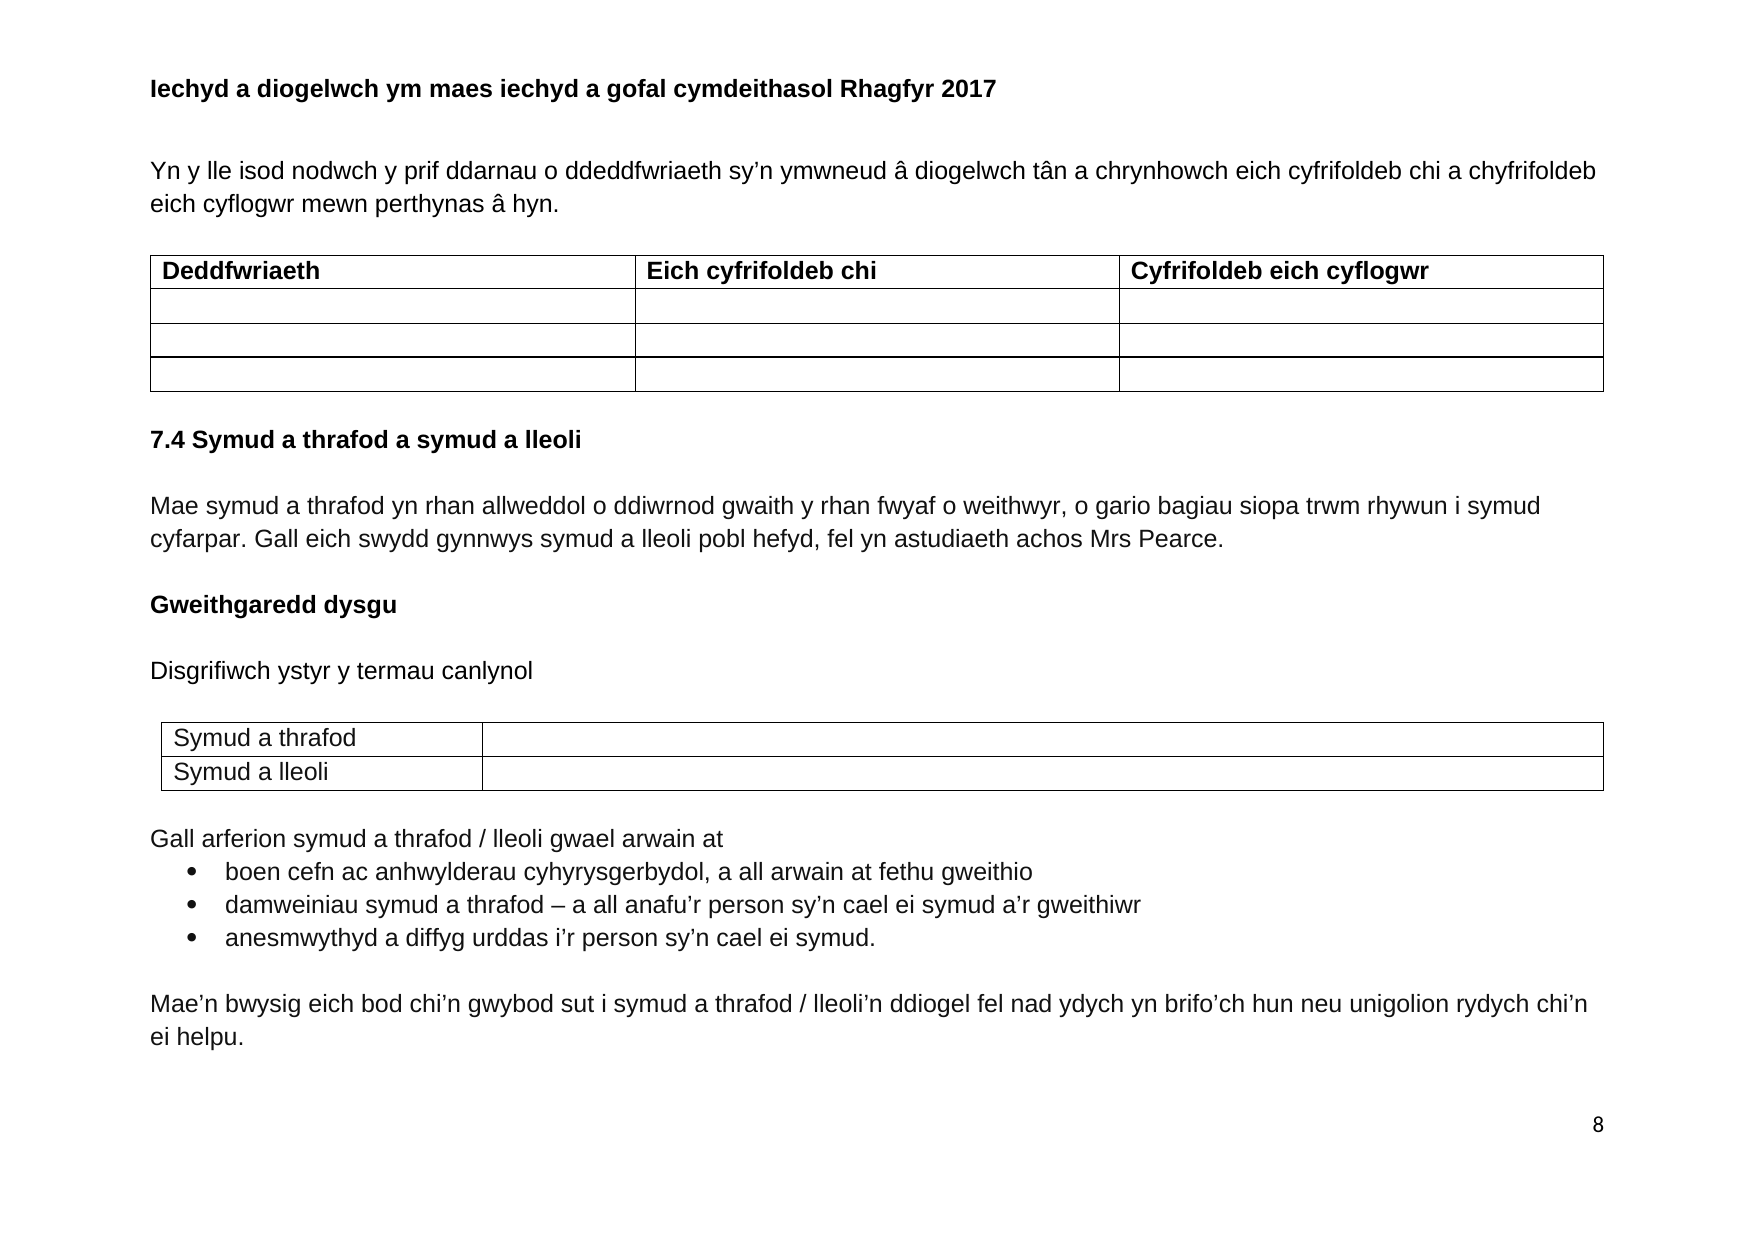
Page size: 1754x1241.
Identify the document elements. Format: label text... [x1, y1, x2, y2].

text Disgrifiwch ystyr y termau canlynol [150, 656, 1604, 684]
table_cell [1120, 289, 1603, 322]
list damweiniau symud a thrafod – a all anafu’r person sy’n cael ei symud a’r gweithiwr [187, 890, 1604, 919]
table_cell [151, 358, 635, 391]
table_cell [483, 757, 1603, 790]
text Mae symud a thrafod yn rhan allweddol o ddiwrnod gwaith y rhan fwyaf o weithwyr, o gario bagiau siopa trwm rhywun i symud cyfarpar. Gall eich swydd gynnwys symud a lleoli pobl hefyd, fel yn astudiaeth achos Mrs Pearce. [150, 491, 1604, 552]
table_header Cyfrifoldeb eich cyflogwr [1120, 256, 1603, 288]
table_cell [636, 324, 1119, 356]
table_cell [1120, 324, 1603, 356]
table_cell [151, 289, 635, 322]
text Gweithgaredd dysgu [150, 590, 1604, 618]
table_header Deddfwriaeth [151, 256, 635, 288]
text Mae’n bwysig eich bod chi’n gwybod sut i symud a thrafod / lleoli’n ddiogel fel nad ydych yn brifo’ch hun neu unigolion rydych chi’n ei helpu. [150, 989, 1604, 1051]
table_cell [151, 324, 635, 356]
list boen cefn ac anhwylderau cyhyrysgerbydol, a all arwain at fethu gweithio [187, 857, 1604, 886]
text Yn y lle isod nodwch y prif ddarnau o ddeddfwriaeth sy’n ymwneud â diogelwch tân a chrynhowch eich cyfrifoldeb chi a chyfrifoldeb eich cyflogwr mewn perthynas â hyn. [150, 156, 1604, 217]
table_cell Symud a lleoli [162, 757, 482, 790]
table_header Eich cyfrifoldeb chi [636, 256, 1119, 288]
table_cell [636, 289, 1119, 322]
text Gall arferion symud a thrafod / lleoli gwael arwain at [150, 824, 1604, 853]
table_header Symud a thrafod [162, 723, 482, 756]
text 7.4 Symud a thrafod a symud a lleoli [150, 424, 1604, 453]
table_cell [1120, 358, 1603, 391]
table_cell [636, 358, 1119, 391]
list anesmwythyd a diffyg urddas i’r person sy’n cael ei symud. [187, 923, 1604, 952]
table_header [483, 723, 1603, 756]
